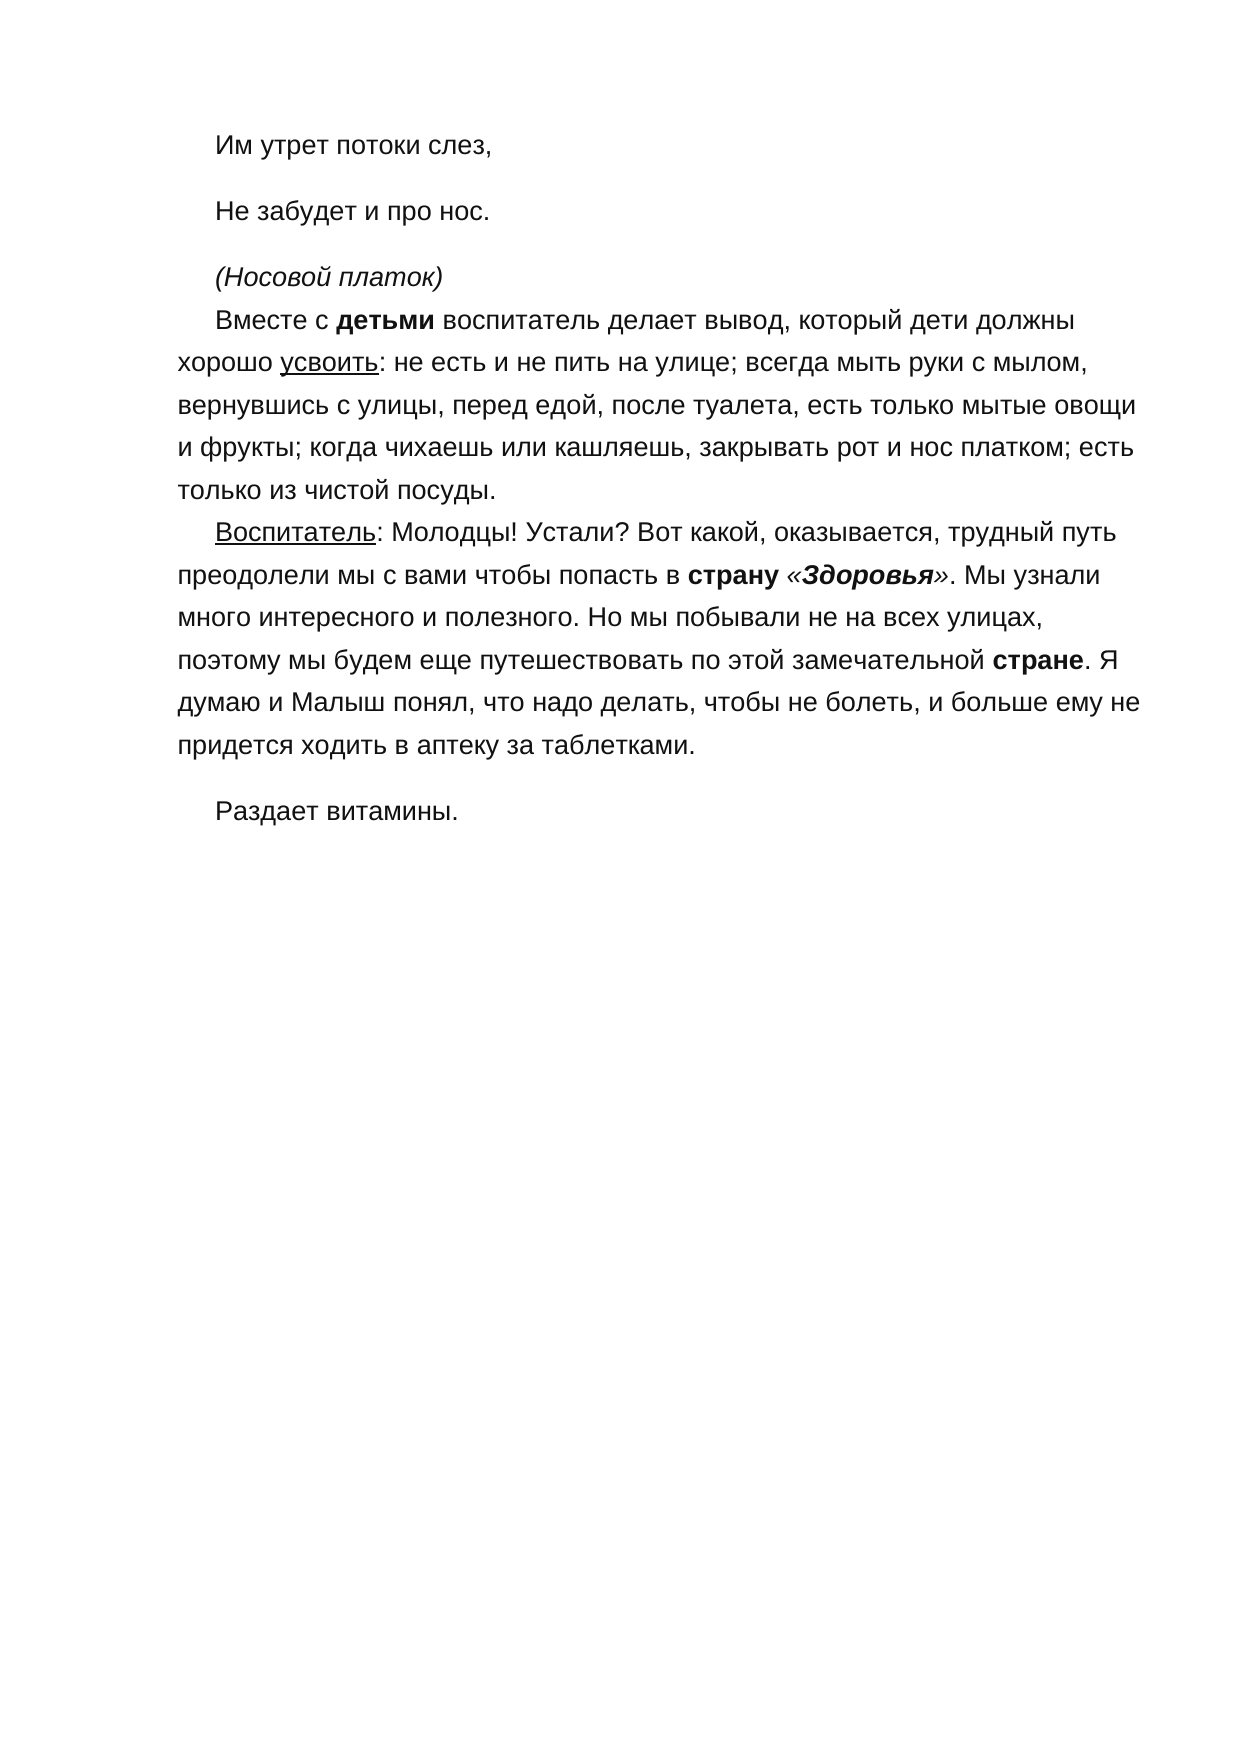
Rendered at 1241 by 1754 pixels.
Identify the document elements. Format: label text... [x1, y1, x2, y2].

text Воспитатель: Молодцы! Устали? Вот какой, оказывается, трудный путь преодолели мы с вами чтобы попасть в страну «Здоровья». Мы узнали много интересного и полезного. Но мы побывали не на всех улицах, поэтому мы будем еще путешествовать по этой замечательной стране. Я думаю и Малыш понял, что надо делать, чтобы не болеть, и больше ему не придется ходить в аптеку за таблетками. [177, 505, 1152, 760]
text Вместе с детьми воспитатель делает вывод, который дети должны хорошо усвоить: не есть и не пить на улице; всегда мыть руки с мылом, вернувшись с улицы, перед едой, после туалета, есть только мытые овощи и фрукты; когда чихаешь или кашляешь, закрывать рот и нос платком; есть только из чистой посуды. [177, 292, 1152, 505]
text Не забудет и про нос. [177, 184, 1152, 227]
text (Носовой платок) [177, 250, 1152, 292]
text Раздает витамины. [177, 783, 1152, 826]
text Им утрет потоки слез, [177, 118, 1152, 161]
